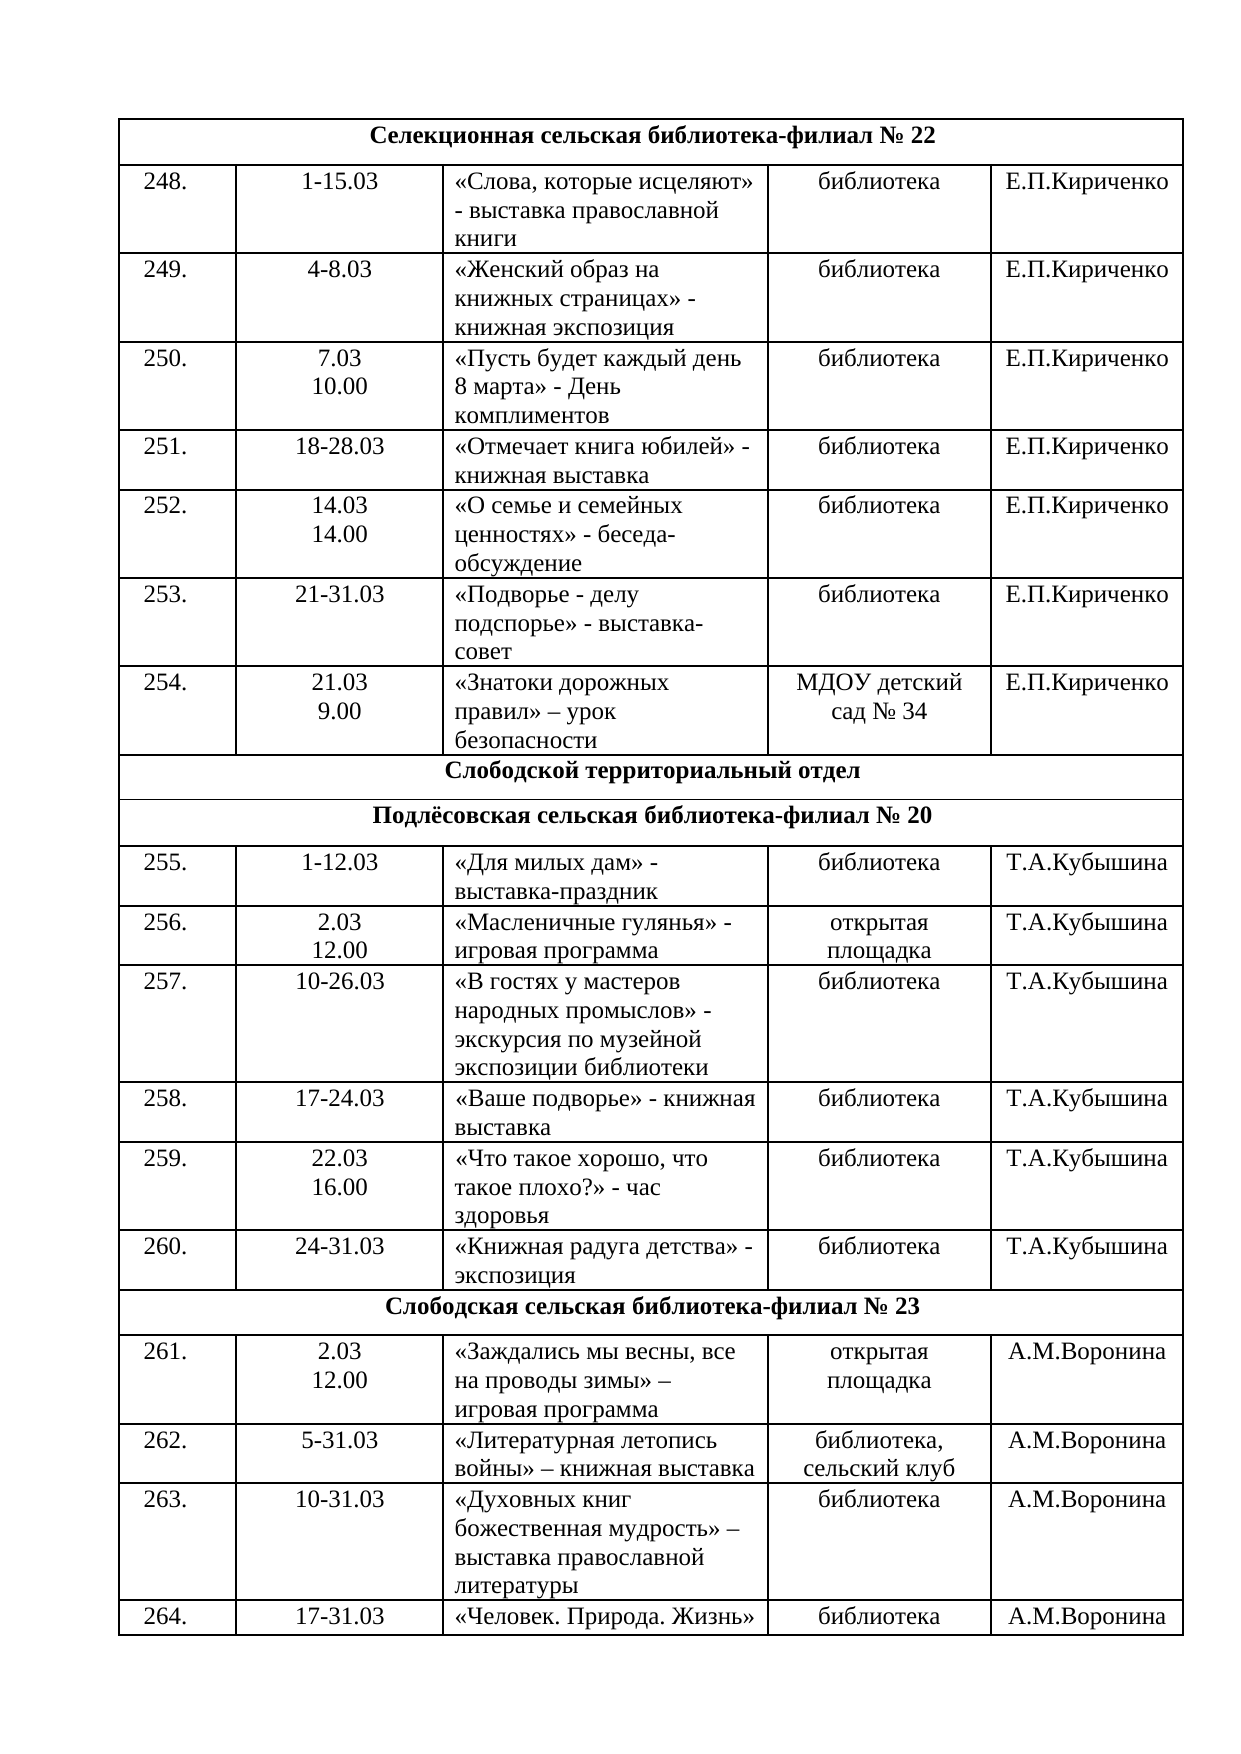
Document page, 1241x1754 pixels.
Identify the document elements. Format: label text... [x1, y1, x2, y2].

table_cell 17-31.03 [237, 1601, 442, 1634]
table_cell [120, 491, 235, 577]
table_cell «О семье и семейных ценностях» - беседа-обсуждение [444, 491, 767, 577]
table_cell «Ваше подворье» - книжная выставка [444, 1083, 767, 1141]
table_cell «Заждались мы весны, все на проводы зимы» – игровая программа [444, 1336, 767, 1423]
table_cell Е.П.Кириченко [992, 343, 1182, 429]
table_cell [120, 343, 235, 429]
table_cell библиотека [769, 254, 990, 341]
table_cell 2.03 12.00 [237, 907, 442, 964]
table_cell [120, 1143, 235, 1229]
table_cell 17-24.03 [237, 1083, 442, 1141]
table_cell 22.03 16.00 [237, 1143, 442, 1229]
table_cell 10-26.03 [237, 966, 442, 1081]
table_cell «Масленичные гулянья» - игровая программа [444, 907, 767, 964]
table_cell А.М.Воронина [992, 1601, 1182, 1634]
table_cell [444, 1601, 767, 1634]
table_cell «Пусть будет каждый день 8 марта» - День комплиментов [444, 343, 767, 429]
table_cell 7.03 10.00 [237, 343, 442, 429]
table_cell Подлёсовская сельская библиотека-филиал № 20 [120, 800, 1182, 845]
table_cell 5-31.03 [237, 1425, 442, 1482]
table_cell А.М.Воронина [992, 1484, 1182, 1599]
table_cell [120, 907, 235, 964]
table_cell [120, 431, 235, 488]
table_cell 4-8.03 [237, 254, 442, 341]
table_cell «Подворье - делу подспорье» - выставка-совет [444, 579, 767, 665]
table_cell [120, 667, 235, 753]
table_cell «Слова, которые исцеляют» - выставка православной книги [444, 166, 767, 252]
table_cell «В гостях у мастеров народных промыслов» - экскурсия по музейной экспозиции библиотеки [444, 966, 767, 1081]
table_cell 14.03 14.00 [237, 491, 442, 577]
table_cell «Духовных книг божественная мудрость» – выставка православной литературы [444, 1484, 767, 1599]
table_cell МДОУ детский сад № 34 [769, 667, 990, 753]
table_cell Слободской территориальный отдел [120, 756, 1182, 799]
table_cell библиотека [769, 343, 990, 429]
table_cell 1-12.03 [237, 847, 442, 904]
table_cell 18-28.03 [237, 431, 442, 488]
table_cell библиотека [769, 1484, 990, 1599]
table_cell библиотека [769, 166, 990, 252]
table_cell Т.А.Кубышина [992, 1143, 1182, 1229]
table_cell библиотека, сельский клуб [769, 1425, 990, 1482]
table_cell [120, 847, 235, 904]
table_cell Е.П.Кириченко [992, 254, 1182, 341]
table_cell [120, 1083, 235, 1141]
table_cell библиотека [769, 847, 990, 904]
table_cell Т.А.Кубышина [992, 966, 1182, 1081]
table_cell [120, 966, 235, 1081]
table_cell открытая площадка [769, 1336, 990, 1423]
table_cell [120, 1231, 235, 1289]
table_cell [120, 254, 235, 341]
table_cell [120, 1336, 235, 1423]
table_cell Е.П.Кириченко [992, 166, 1182, 252]
table_cell библиотека [769, 491, 990, 577]
table_cell «Женский образ на книжных страницах» - книжная экспозиция [444, 254, 767, 341]
table_cell «Что такое хорошо, что такое плохо?» - час здоровья [538, 1143, 767, 1229]
table_cell Т.А.Кубышина [992, 1083, 1182, 1141]
table_cell 1-15.03 [237, 166, 442, 252]
table_cell Т.А.Кубышина [992, 1231, 1182, 1289]
table_cell [120, 1425, 235, 1482]
table_cell Е.П.Кириченко [992, 431, 1182, 488]
table_cell 2.03 12.00 [237, 1336, 442, 1423]
table_cell Т.А.Кубышина [992, 907, 1182, 964]
table_cell библиотека [769, 1601, 990, 1634]
table_cell [120, 579, 235, 665]
table_cell [120, 166, 235, 252]
table_cell библиотека [769, 966, 990, 1081]
table_cell «Для милых дам» - выставка-праздник [444, 847, 767, 904]
table_cell «Литературная летопись войны» – книжная выставка [444, 1425, 767, 1482]
table_cell «Книжная радуга детства» - экспозиция [444, 1231, 767, 1289]
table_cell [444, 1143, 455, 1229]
table_cell «Отмечает книга юбилей» - книжная выставка [444, 431, 767, 488]
table_cell Слободская сельская библиотека-филиал № 23 [120, 1291, 1182, 1334]
table_cell библиотека [769, 431, 990, 488]
table_cell 21.03 9.00 [237, 667, 442, 753]
table_cell Т.А.Кубышина [992, 847, 1182, 904]
table_cell «Знатоки дорожных правил» – урок безопасности [444, 667, 767, 753]
table_cell [120, 1601, 235, 1634]
table_cell 24-31.03 [237, 1231, 442, 1289]
table_cell библиотека [769, 1083, 990, 1141]
table_cell библиотека [769, 1143, 990, 1229]
table_cell Е.П.Кириченко [992, 491, 1182, 577]
table_cell библиотека [769, 579, 990, 665]
table_cell Селекционная сельская библиотека-филиал № 22 [120, 120, 1182, 164]
table_cell [120, 1484, 235, 1599]
table_cell Е.П.Кириченко [992, 579, 1182, 665]
table_cell 10-31.03 [237, 1484, 442, 1599]
table_cell библиотека [769, 1231, 990, 1289]
table_cell Е.П.Кириченко [992, 667, 1182, 753]
table_cell открытая площадка [769, 907, 990, 964]
table_cell 21-31.03 [237, 579, 442, 665]
table_cell А.М.Воронина [992, 1425, 1182, 1482]
table_cell А.М.Воронина [992, 1336, 1182, 1423]
